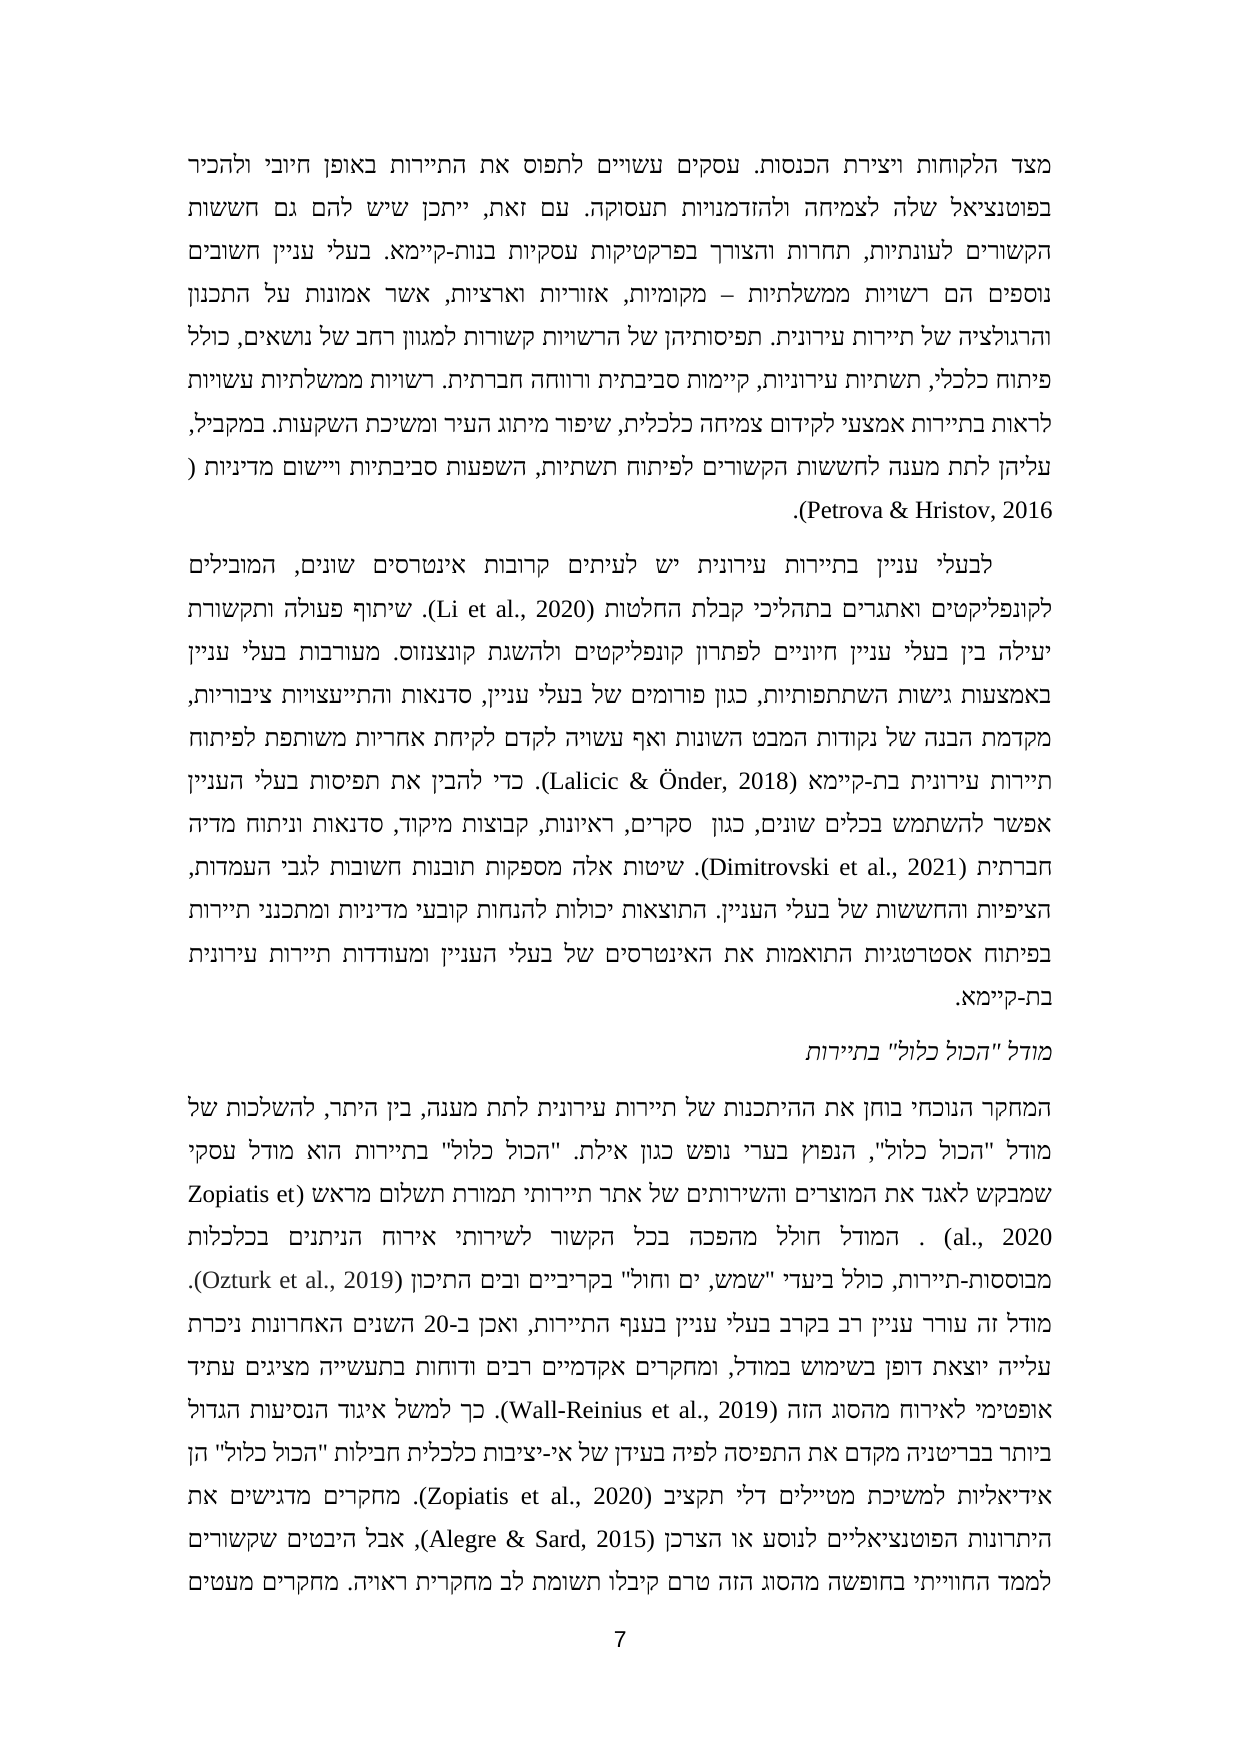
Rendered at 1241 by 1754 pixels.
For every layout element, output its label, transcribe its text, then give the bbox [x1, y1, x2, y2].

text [187, 1093, 1053, 1596]
subtitle מודל "הכול כלול" בתיירות [187, 1037, 1053, 1066]
text לבעלי עניין בתיירות עירונית יש לעיתים קרובות אינטרסים שונים, המובילים לקונפליקטים ואתגרים בתהליכי קבלת החלטות (Li et al., 2020). שיתוף פעולה ותקשורת יעילה בין בעלי עניין חיוניים לפתרון קונפליקטים ולהשגת קונצנזוס. מעורבות בעלי עניין באמצעות גישות השתתפותיות, כגון פורומים של בעלי עניין, סדנאות והתייעצויות ציבוריות, מקדמת הבנה של נקודות המבט השונות ואף עשויה לקדם לקיחת אחריות משותפת לפיתוח תיירות עירונית בת-קיימא (Lalicic & Önder, 2018). כדי להבין את תפיסות בעלי העניין אפשר להשתמש בכלים שונים, כגון סקרים, ראיונות, קבוצות מיקוד, סדנאות וניתוח מדיה חברתית (Dimitrovski et al., 2021). שיטות אלה מספקות תובנות חשובות לגבי העמדות, הציפיות והחששות של בעלי העניין. התוצאות יכולות להנחות קובעי מדיניות ומתכנני תיירות בפיתוח אסטרטגיות התואמות את האינטרסים של בעלי העניין ומעודדות תיירות עירונית בת-קיימא. [187, 551, 1053, 1011]
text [187, 150, 1053, 524]
